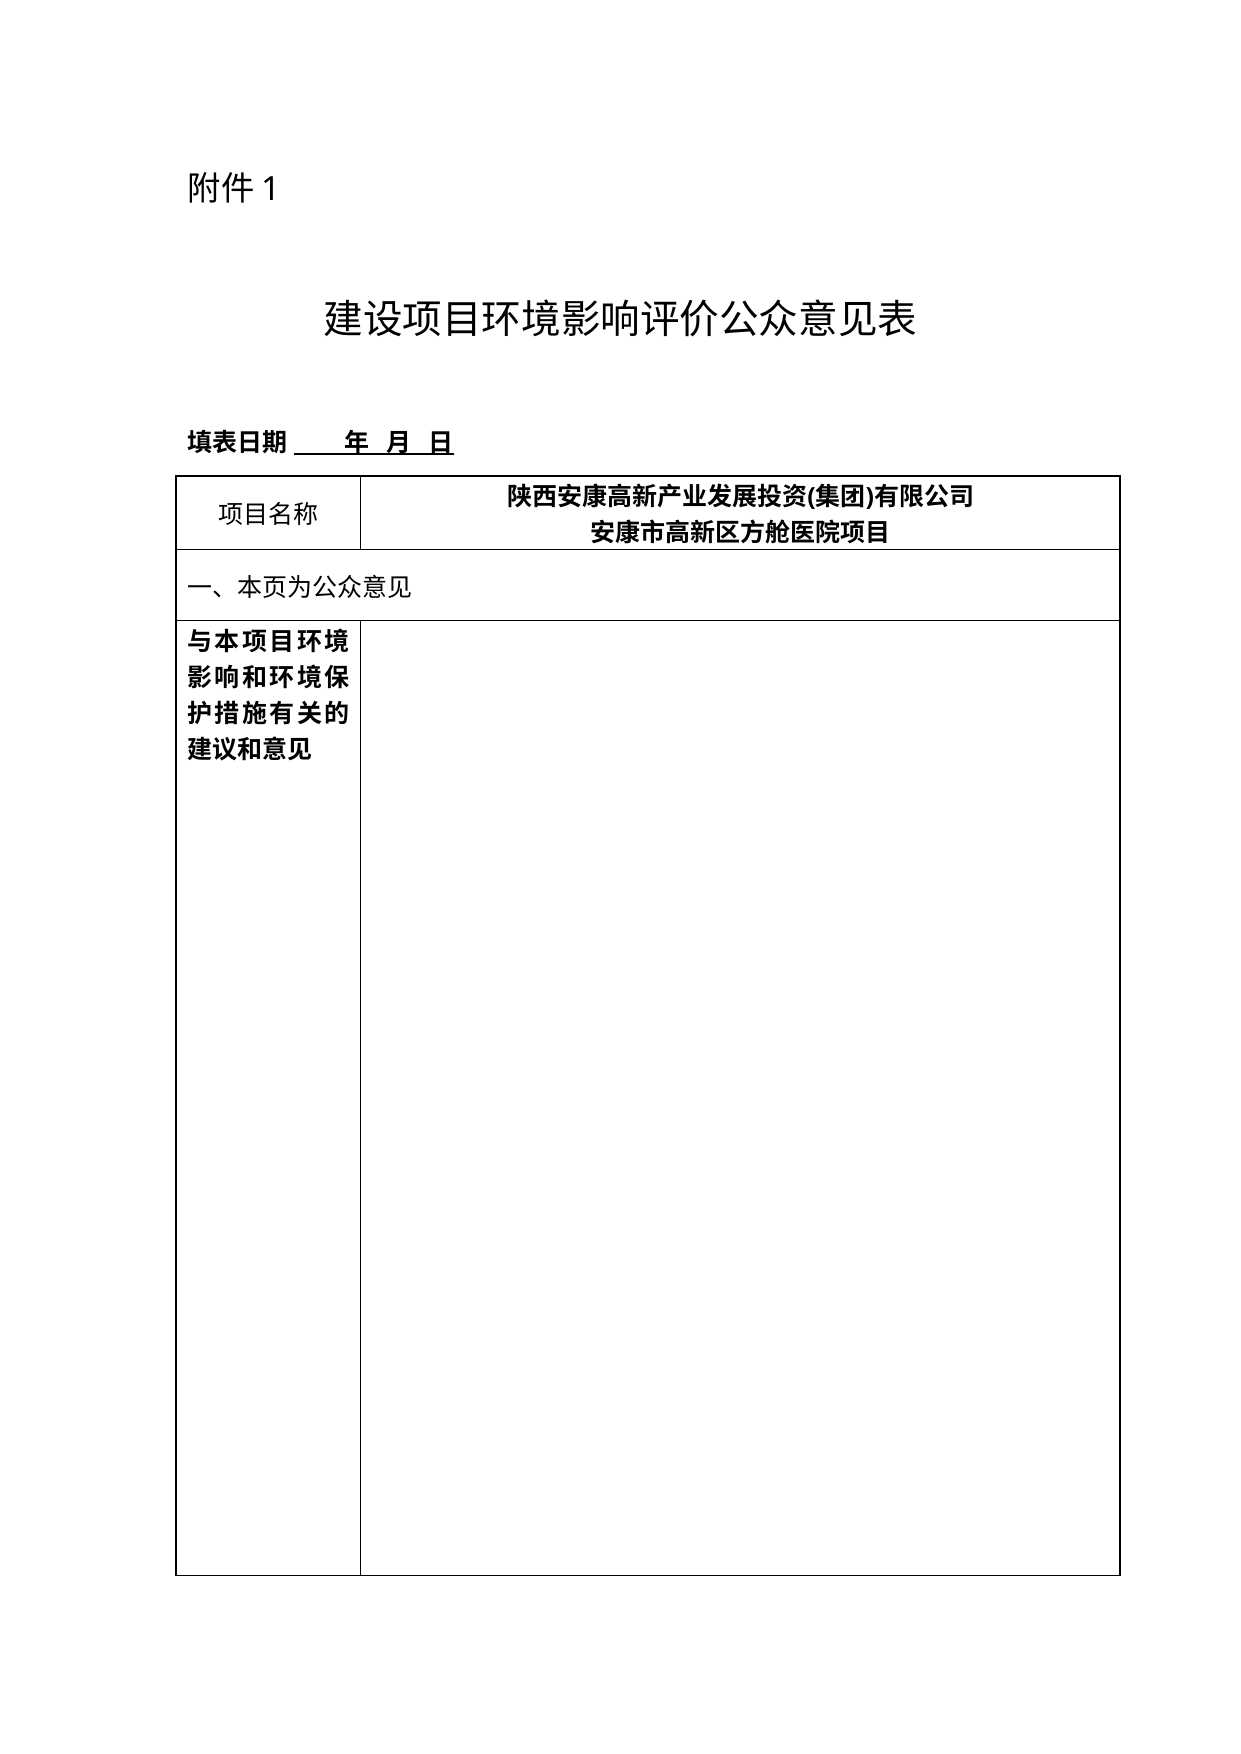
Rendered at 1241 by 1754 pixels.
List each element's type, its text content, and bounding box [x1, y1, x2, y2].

text 建设项目环境影响评价公众意见表 [187, 288, 1053, 345]
table_header 项目名称 [177, 477, 360, 549]
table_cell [177, 621, 360, 1575]
table_header 陕西安康高新产业发展投资(集团)有限公司 安康市高新区方舱医院项目 [361, 477, 1119, 549]
text 附件1 [187, 162, 1053, 210]
table_cell [361, 621, 1119, 1575]
table_cell 一、本页为公众意见 [177, 550, 1119, 620]
text 填表日期 年 月 日 [187, 422, 1053, 458]
